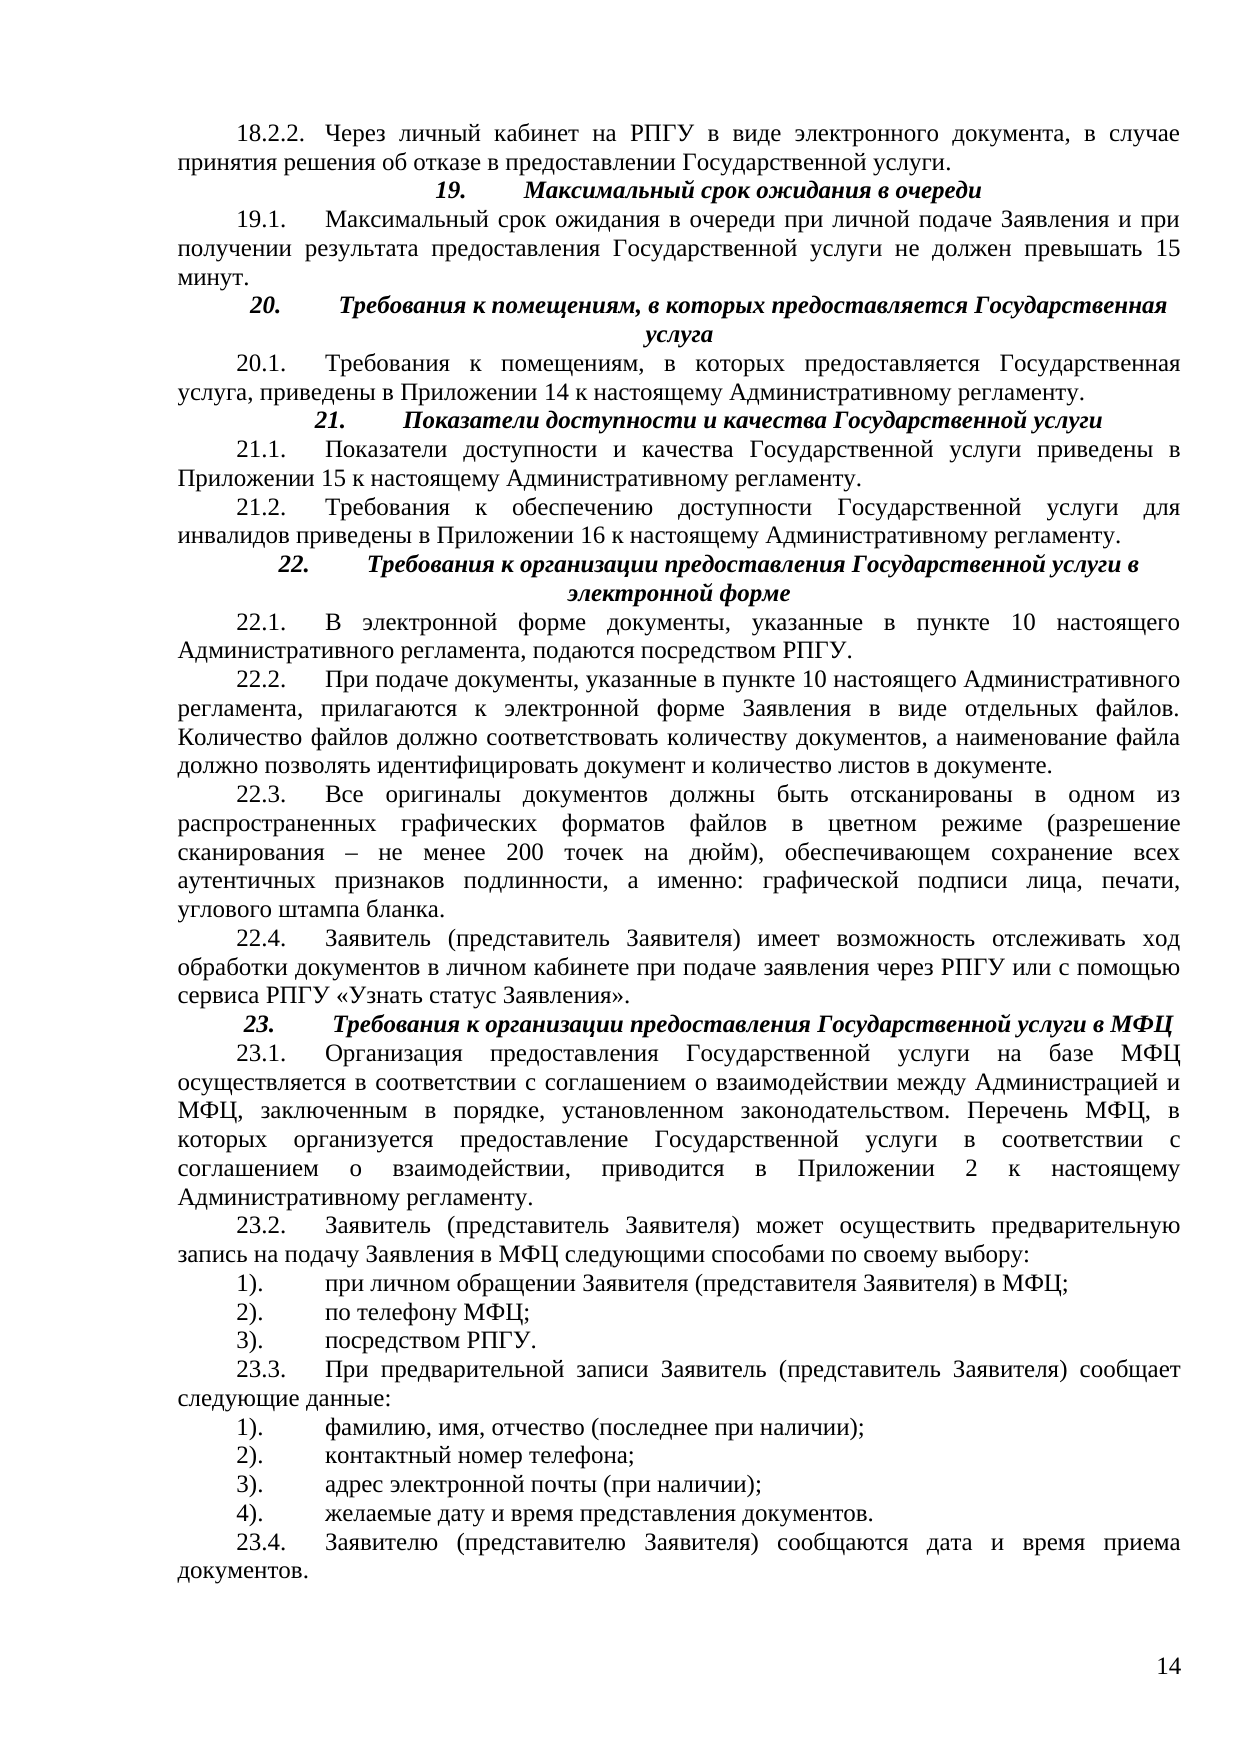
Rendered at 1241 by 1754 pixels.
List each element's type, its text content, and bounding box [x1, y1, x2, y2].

subtitle Максимальный срок ожидания в очереди [177, 176, 1181, 204]
list Показатели доступности и качества Государственной услуги приведены в Приложении 15 к настоящему Административному регламенту. [177, 434, 1181, 492]
list При предварительной записи Заявитель (представитель Заявителя) сообщает следующие данные: [177, 1354, 1181, 1412]
list Организация предоставления Государственной услуги на базе МФЦ осуществляется в соответствии с соглашением о взаимодействии между Администрацией и МФЦ, заключенным в порядке, установленном законодательством. Перечень МФЦ, в которых организуется предоставление Государственной услуги в соответствии с соглашением о взаимодействии, приводится в Приложении 2 к настоящему Административному регламенту. [177, 1038, 1181, 1211]
list по телефону МФЦ; [177, 1297, 1181, 1326]
subtitle Показатели доступности и качества Государственной услуги [177, 406, 1181, 434]
list фамилию, имя, отчество (последнее при наличии); [177, 1412, 1181, 1441]
list желаемые дату и время представления документов. [177, 1498, 1181, 1527]
list Максимальный срок ожидания в очереди при личной подаче Заявления и при получении результата предоставления Государственной услуги не должен превышать 15 минут. [177, 204, 1181, 291]
list Заявителю (представителю Заявителя) сообщаются дата и время приема документов. [177, 1527, 1181, 1584]
list адрес электронной почты (при наличии); [177, 1469, 1181, 1498]
list посредством РПГУ. [177, 1326, 1181, 1354]
list Все оригиналы документов должны быть отсканированы в одном из распространенных графических форматов файлов в цветном режиме (разрешение сканирования – не менее 200 точек на дюйм), обеспечивающем сохранение всех аутентичных признаков подлинности, а именно: графической подписи лица, печати, углового штампа бланка. [177, 779, 1181, 923]
list В электронной форме документы, указанные в пункте 10 настоящего Административного регламента, подаются посредством РПГУ. [177, 607, 1181, 664]
list Заявитель (представитель Заявителя) имеет возможность отслеживать ход обработки документов в личном кабинете при подаче заявления через РПГУ или с помощью сервиса РПГУ «Узнать статус Заявления». [177, 923, 1181, 1009]
list Заявитель (представитель Заявителя) может осуществить предварительную запись на подачу Заявления в МФЦ следующими способами по своему выбору: [177, 1211, 1181, 1268]
list При подаче документы, указанные в пункте 10 настоящего Административного регламента, прилагаются к электронной форме Заявления в виде отдельных файлов. Количество файлов должно соответствовать количеству документов, а наименование файла должно позволять идентифицировать документ и количество листов в документе. [177, 664, 1181, 779]
list Через личный кабинет на РПГУ в виде электронного документа, в случае принятия решения об отказе в предоставлении Государственной услуги. [177, 118, 1181, 176]
subtitle Требования к организации предоставления Государственной услуги в электронной форме [177, 549, 1181, 607]
list контактный номер телефона; [177, 1441, 1181, 1469]
list при личном обращении Заявителя (представителя Заявителя) в МФЦ; [177, 1268, 1181, 1297]
subtitle Требования к помещениям, в которых предоставляется Государственная услуга [177, 291, 1181, 348]
list Требования к помещениям, в которых предоставляется Государственная услуга, приведены в Приложении 14 к настоящему Административному регламенту. [177, 348, 1181, 406]
subtitle Требования к организации предоставления Государственной услуги в МФЦ [177, 1009, 1181, 1038]
list Требования к обеспечению доступности Государственной услуги для инвалидов приведены в Приложении 16 к настоящему Административному регламенту. [177, 492, 1181, 549]
